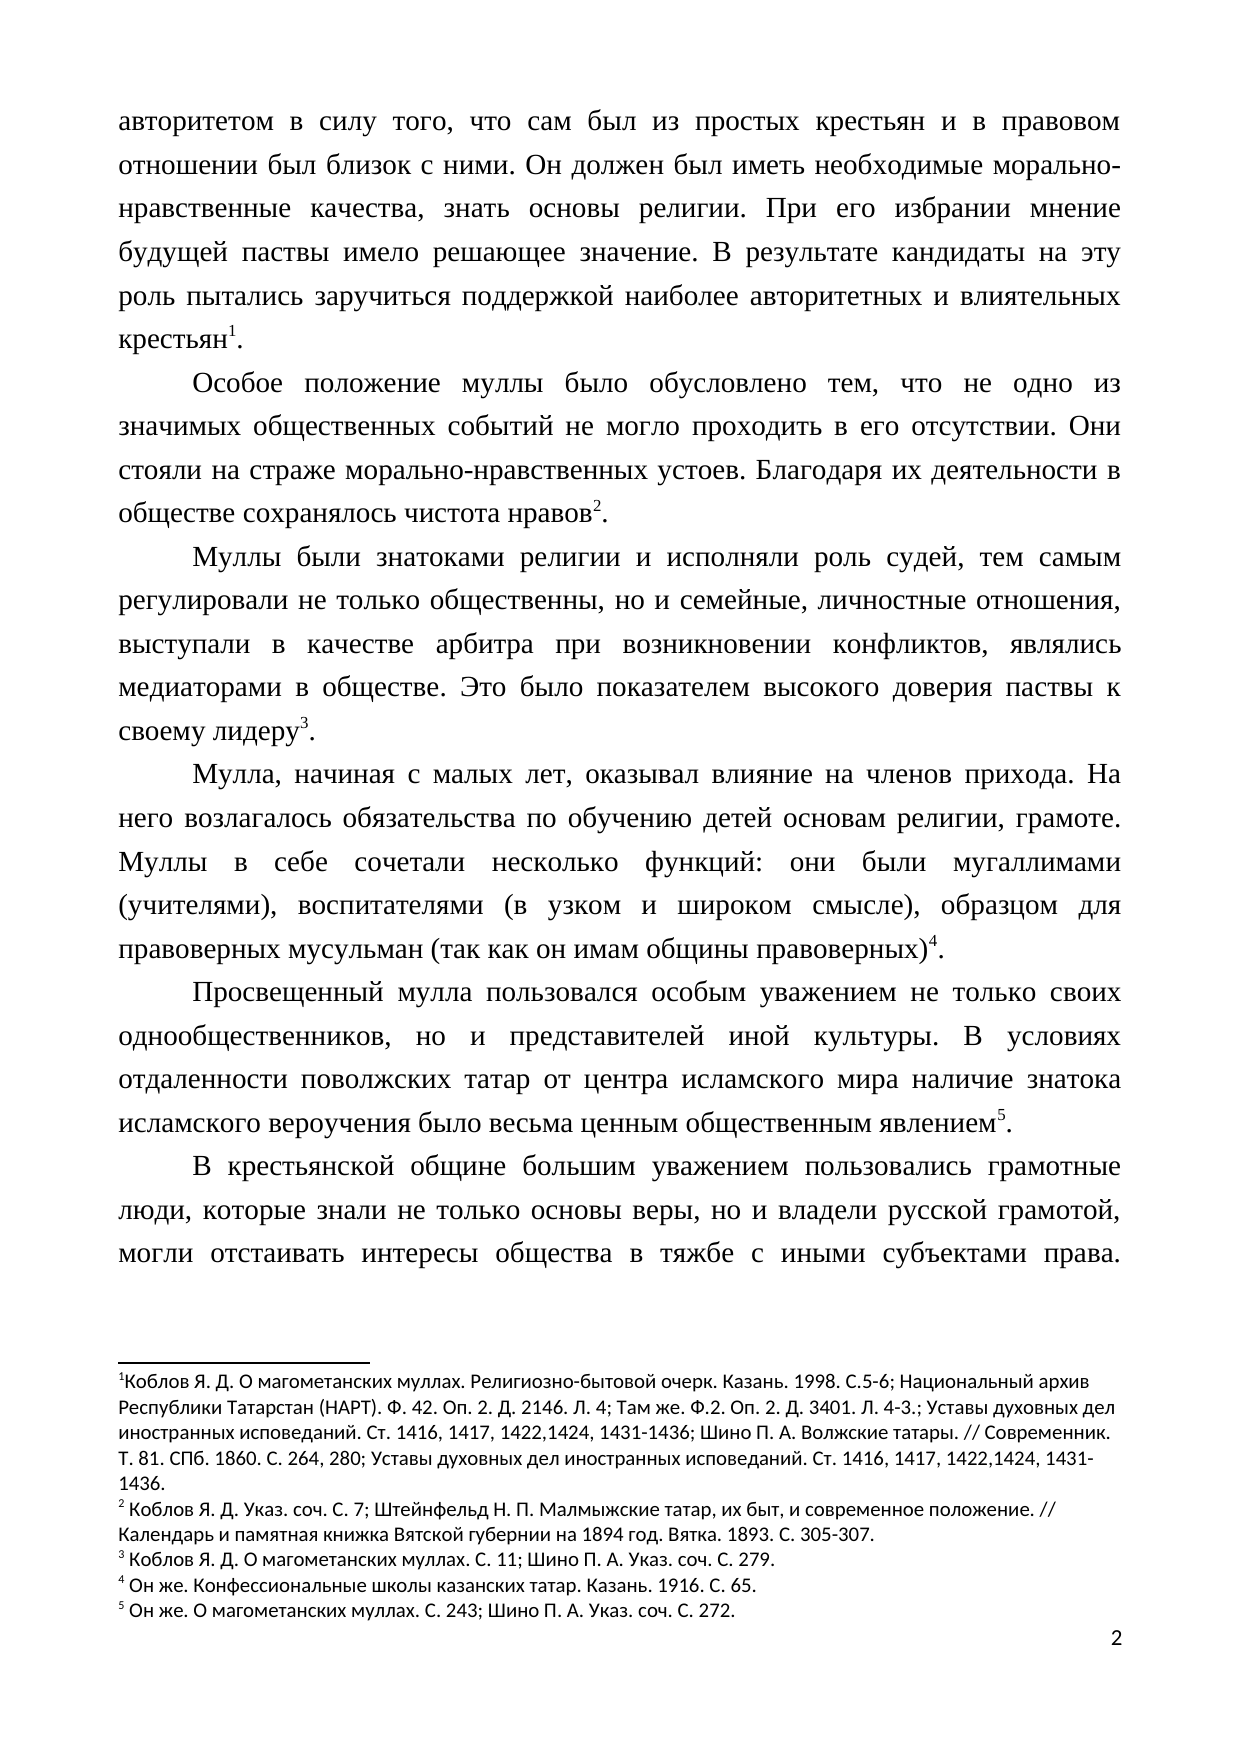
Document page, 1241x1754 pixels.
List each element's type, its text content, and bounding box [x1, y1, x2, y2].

text Муллы были знатоками религии и исполняли роль судей, тем самым регулировали не только общественны, но и семейные, личностные отношения, выступали в качестве арбитра при возникновении конфликтов, являлись медиаторами в обществе. Это было показателем высокого доверия паствы к своему лидеру. [118, 539, 1122, 747]
text Просвещенный мулла пользовался особым уважением не только своих однообщественников, но и представителей иной культуры. В условиях отдаленности поволжских татар от центра исламского мира наличие знатока исламского вероучения было весьма ценным общественным явлением. [118, 974, 1122, 1138]
text Особое положение муллы было обусловлено тем, что не одно из значимых общественных событий не могло проходить в его отсутствии. Они стояли на страже морально-нравственных устоев. Благодаря их деятельности в обществе сохранялось чистота нравов. [118, 365, 1122, 529]
text Мулла, начиная с малых лет, оказывал влияние на членов прихода. На него возлагалось обязательства по обучению детей основам религии, грамоте. Муллы в себе сочетали несколько функций: они были мугаллимами (учителями), воспитателями (в узком и широком смысле), образцом для правоверных мусульман (так как он имам общины правоверных). [118, 757, 1122, 964]
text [118, 1148, 1122, 1269]
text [118, 103, 1122, 355]
